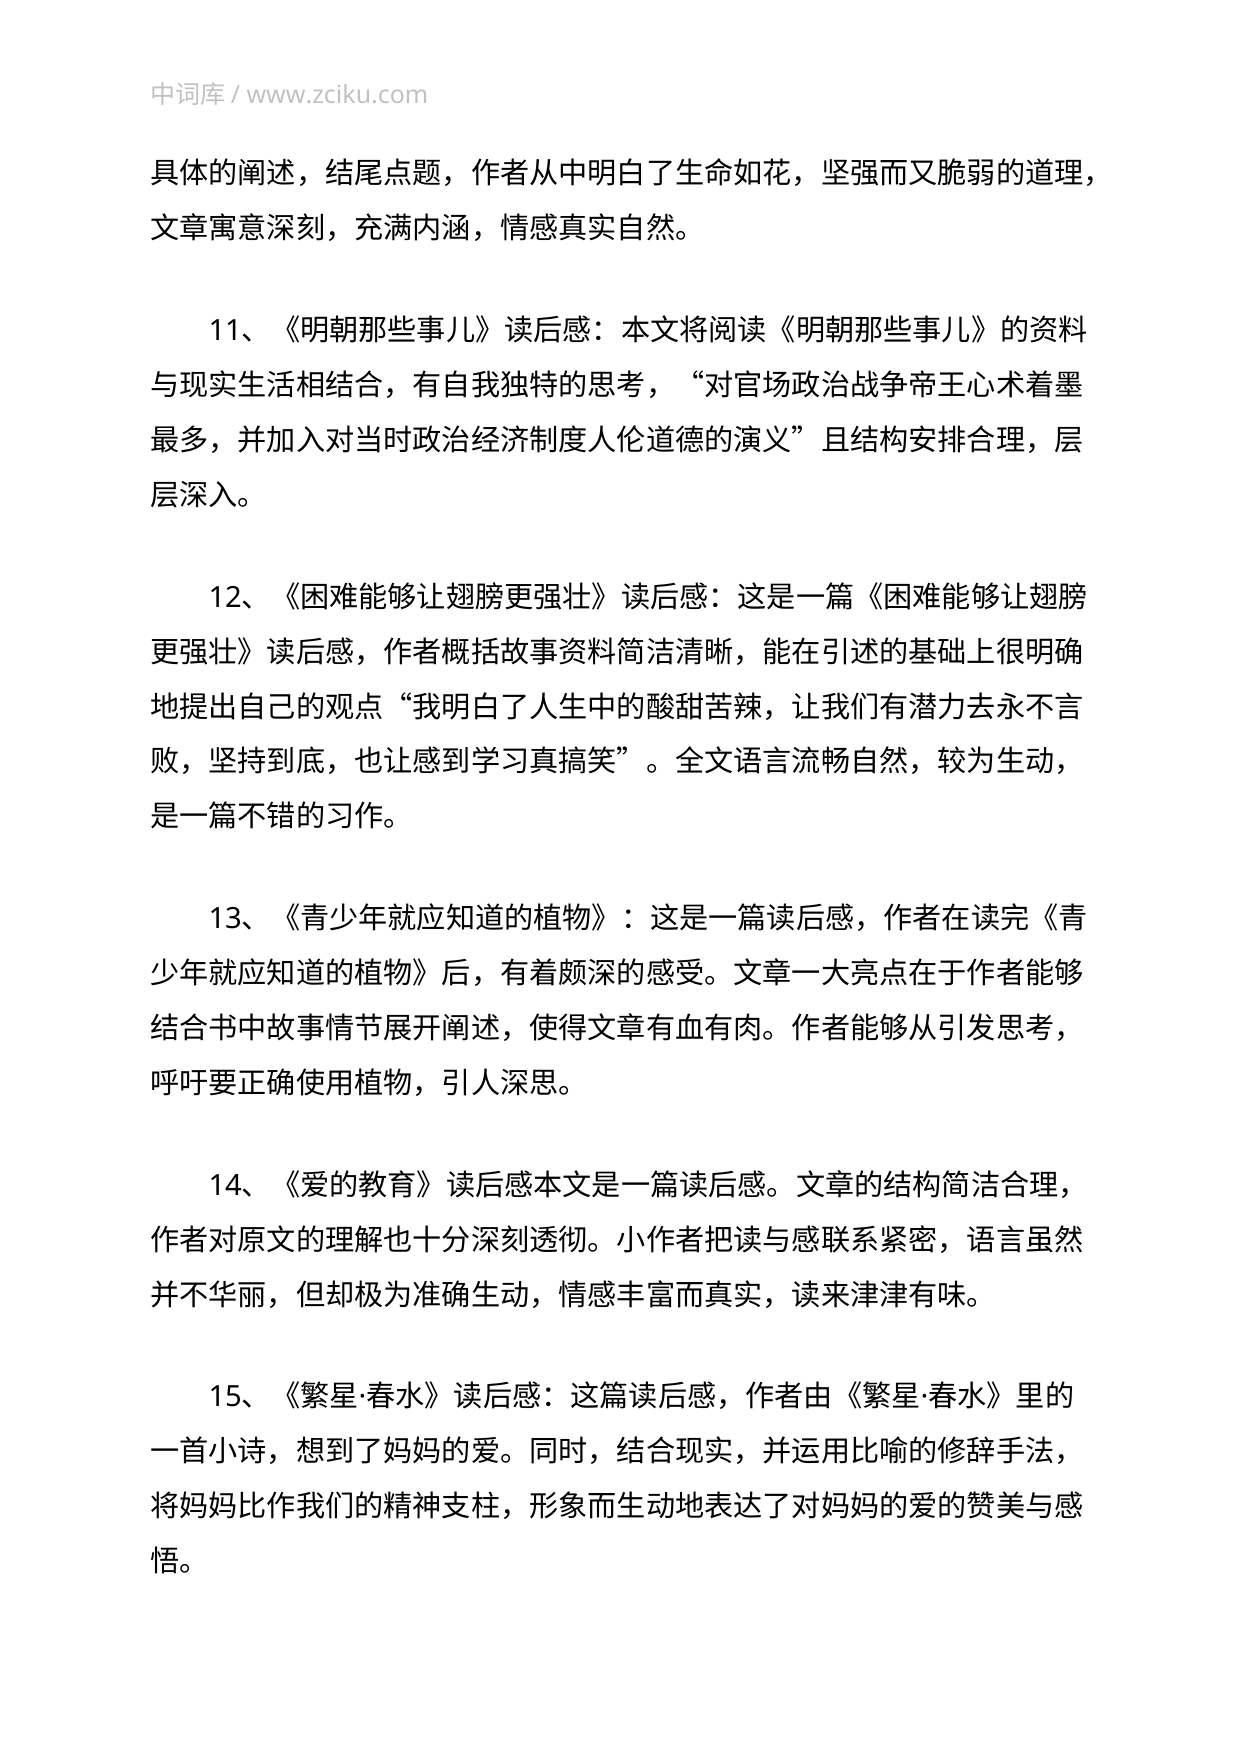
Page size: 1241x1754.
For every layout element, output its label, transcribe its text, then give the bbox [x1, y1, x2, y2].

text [150, 150, 1090, 247]
text 15、《繁星·春水》读后感：这篇读后感，作者由《繁星·春水》里的一首小诗，想到了妈妈的爱。同时，结合现实，并运用比喻的修辞手法，将妈妈比作我们的精神支柱，形象而生动地表达了对妈妈的爱的赞美与感悟。 [150, 1373, 1090, 1580]
text 11、《明朝那些事儿》读后感：本文将阅读《明朝那些事儿》的资料与现实生活相结合，有自我独特的思考，“对官场政治战争帝王心术着墨最多，并加入对当时政治经济制度人伦道德的演义”且结构安排合理，层层深入。 [150, 307, 1090, 514]
text 14、《爱的教育》读后感本文是一篇读后感。文章的结构简洁合理，作者对原文的理解也十分深刻透彻。小作者把读与感联系紧密，语言虽然并不华丽，但却极为准确生动，情感丰富而真实，读来津津有味。 [150, 1161, 1090, 1313]
text 13、《青少年就应知道的植物》：这是一篇读后感，作者在读完《青少年就应知道的植物》后，有着颇深的感受。文章一大亮点在于作者能够结合书中故事情节展开阐述，使得文章有血有肉。作者能够从引发思考，呼吁要正确使用植物，引人深思。 [150, 895, 1090, 1102]
text 12、《困难能够让翅膀更强壮》读后感：这是一篇《困难能够让翅膀更强壮》读后感，作者概括故事资料简洁清晰，能在引述的基础上很明确地提出自己的观点“我明白了人生中的酸甜苦辣，让我们有潜力去永不言败，坚持到底，也让感到学习真搞笑”。全文语言流畅自然，较为生动，是一篇不错的习作。 [150, 573, 1090, 835]
